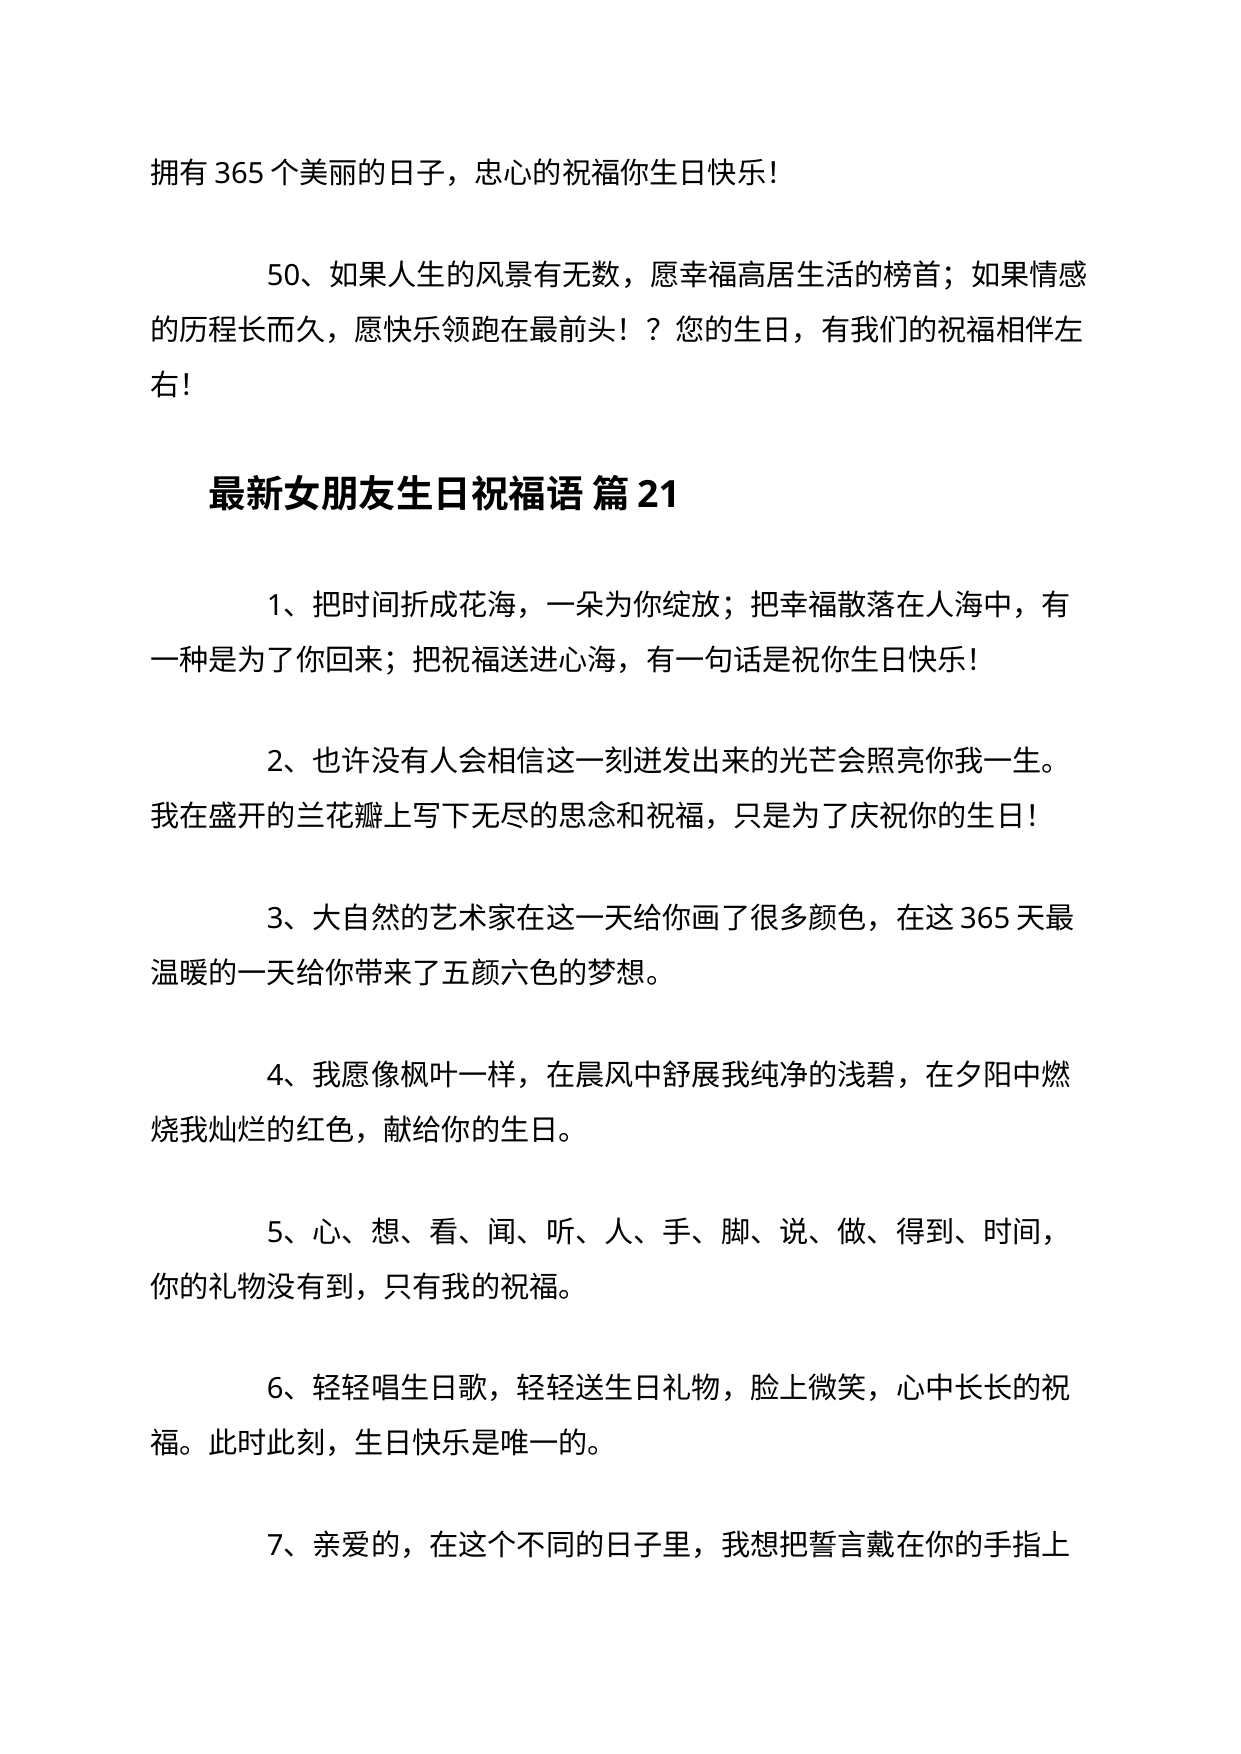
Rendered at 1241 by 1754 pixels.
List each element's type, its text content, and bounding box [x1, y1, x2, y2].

text 1、把时间折成花海，一朵为你绽放；把幸福散落在人海中，有一种是为了你回来；把祝福送进心海，有一句话是祝你生日快乐！ [150, 581, 1090, 678]
text 6、轻轻唱生日歌，轻轻送生日礼物，脸上微笑，心中长长的祝福。此时此刻，生日快乐是唯一的。 [150, 1365, 1090, 1462]
text 4、我愿像枫叶一样，在晨风中舒展我纯净的浅碧，在夕阳中燃烧我灿烂的红色，献给你的生日。 [150, 1052, 1090, 1149]
text 50、如果人生的风景有无数，愿幸福高居生活的榜首；如果情感的历程长而久，愿快乐领跑在最前头！？您的生日，有我们的祝福相伴左右！ [150, 252, 1090, 404]
text 最新女朋友生日祝福语 篇21 [150, 464, 1090, 518]
text 5、心、想、看、闻、听、人、手、脚、说、做、得到、时间，你的礼物没有到，只有我的祝福。 [150, 1208, 1090, 1306]
text 2、也许没有人会相信这一刻迸发出来的光芒会照亮你我一生。我在盛开的兰花瓣上写下无尽的思念和祝福，只是为了庆祝你的生日！ [150, 738, 1090, 835]
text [150, 150, 1090, 192]
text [150, 1522, 1090, 1564]
text 3、大自然的艺术家在这一天给你画了很多颜色，在这365天最温暖的一天给你带来了五颜六色的梦想。 [150, 895, 1090, 992]
